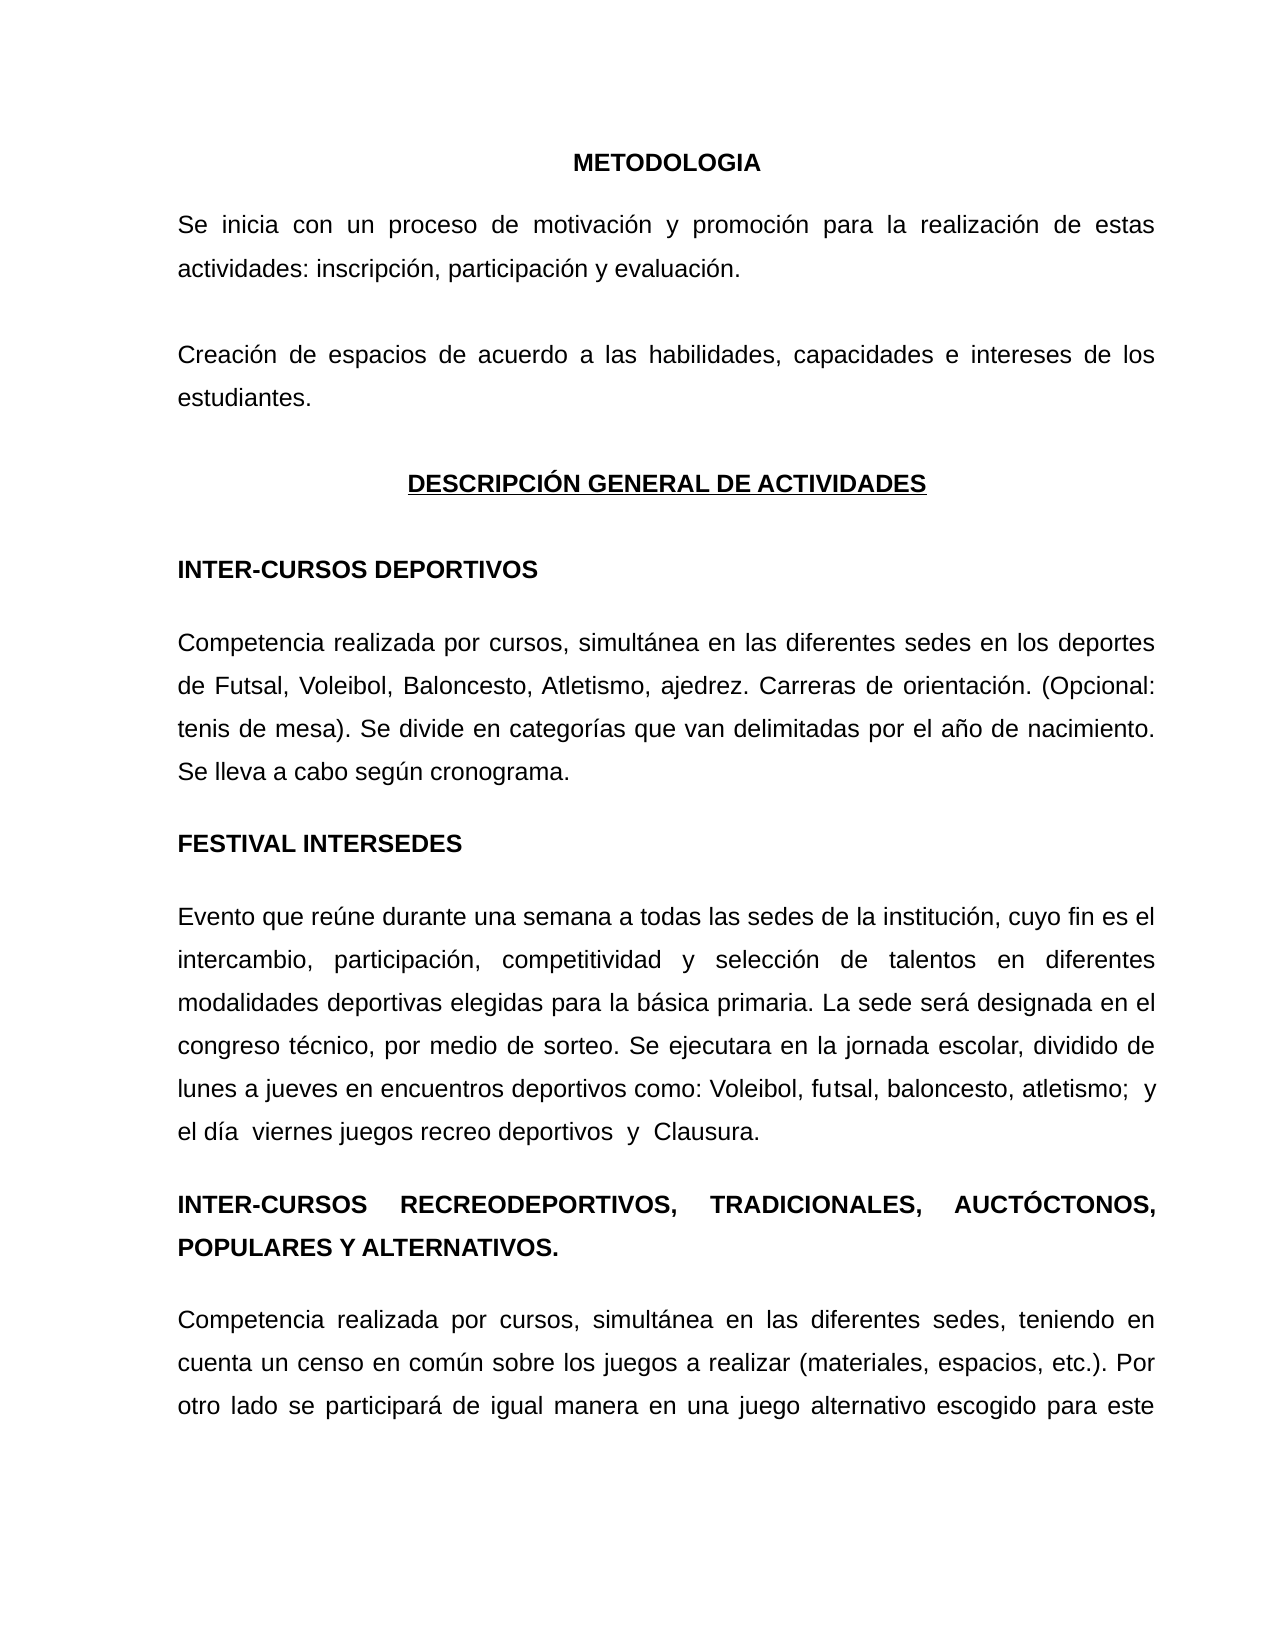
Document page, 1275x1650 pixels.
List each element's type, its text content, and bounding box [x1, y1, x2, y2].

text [177, 1305, 1157, 1420]
text FESTIVAL INTERSEDES [177, 829, 1157, 858]
text METODOLOGIA [177, 148, 1157, 176]
text Competencia realizada por cursos, simultánea en las diferentes sedes en los deportes de Futsal, Voleibol, Baloncesto, Atletismo, ajedrez. Carreras de orientación. (Opcional: tenis de mesa). Se divide en categorías que van delimitadas por el año de nacimiento. Se lleva a cabo según cronograma. [177, 628, 1157, 786]
text DESCRIPCIÓN GENERAL DE ACTIVIDADES [177, 469, 1157, 498]
text Se inicia con un proceso de motivación y promoción para la realización de estas actividades: inscripción, participación y evaluación. [177, 211, 1157, 282]
text Evento que reúne durante una semana a todas las sedes de la institución, cuyo fin es el intercambio, participación, competitividad y selección de talentos en diferentes modalidades deportivas elegidas para la básica primaria. La sede será designada en el congreso técnico, por medio de sorteo. Se ejecutara en la jornada escolar, dividido de lunes a jueves en encuentros deportivos como: Voleibol, futsal, baloncesto, atletismo; y el día viernes juegos recreo deportivos y Clausura. [177, 902, 1157, 1146]
text INTER-CURSOS DEPORTIVOS [177, 556, 1157, 584]
text Creación de espacios de acuerdo a las habilidades, capacidades e intereses de los estudiantes. [177, 340, 1157, 412]
text INTER-CURSOS RECREODEPORTIVOS, TRADICIONALES, AUCTÓCTONOS, POPULARES Y ALTERNATIVOS. [177, 1190, 1157, 1262]
